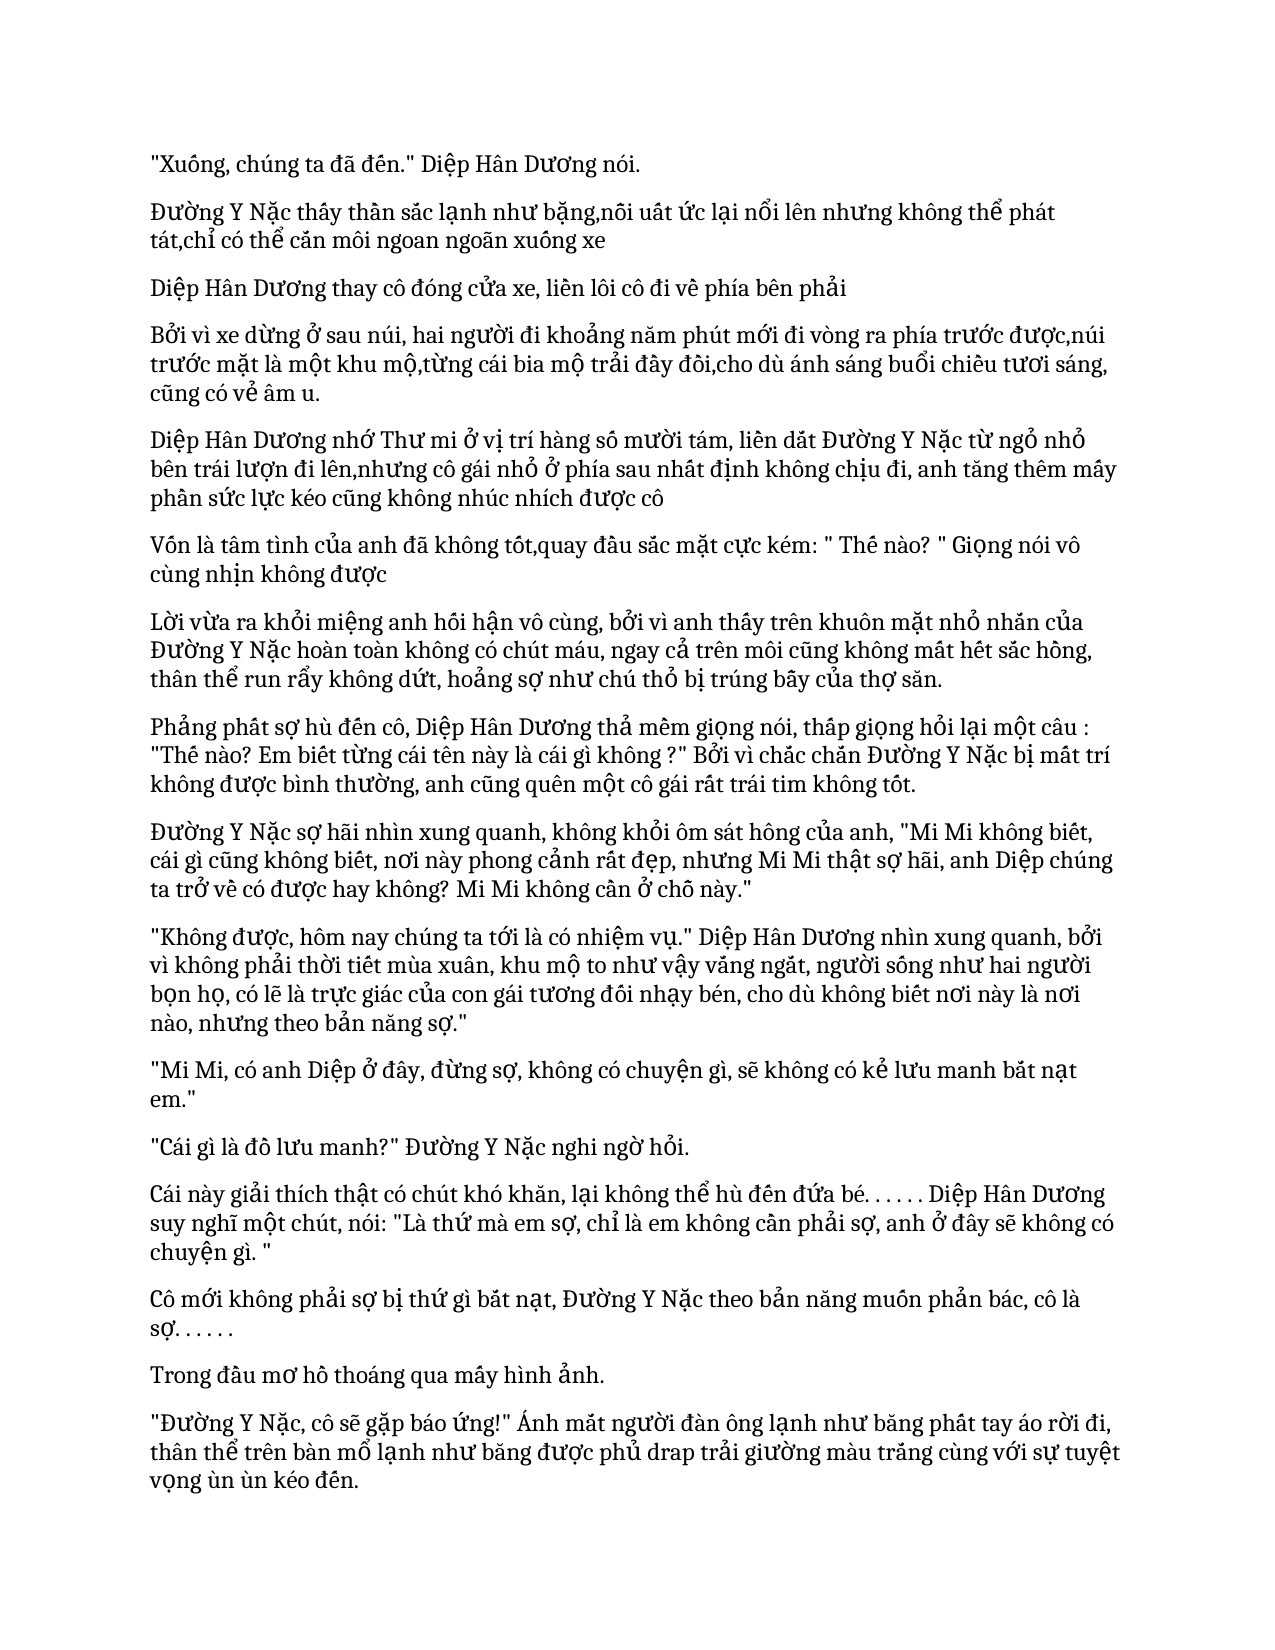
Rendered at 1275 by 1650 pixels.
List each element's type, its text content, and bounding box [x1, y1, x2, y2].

text Phảng phất sợ hù đến cô, Diệp Hân Dương thả mềm giọng nói, thấp giọng hỏi lại một câu : "Thế nào? Em biết từng cái tên này là cái gì không ?" Bởi vì chắc chắn Đường Y Nặc bị mất trí không được bình thường, anh cũng quên một cô gái rất trái tim không tốt. [150, 712, 1125, 799]
text Bởi vì xe dừng ở sau núi, hai người đi khoảng năm phút mới đi vòng ra phía trước được,núi trước mặt là một khu mộ,từng cái bia mộ trải đầy đồi,cho dù ánh sáng buổi chiều tươi sáng, cũng có vẻ âm u. [150, 321, 1125, 407]
text Cái này giải thích thật có chút khó khăn, lại không thể hù đến đứa bé. . . . . . Diệp Hân Dương suy nghĩ một chút, nói: "Là thứ mà em sợ, chỉ là em không cần phải sợ, anh ở đây sẽ không có chuyện gì. " [150, 1180, 1125, 1266]
text "Không được, hôm nay chúng ta tới là có nhiệm vụ." Diệp Hân Dương nhìn xung quanh, bởi vì không phải thời tiết mùa xuân, khu mộ to như vậy vắng ngắt, người sống như hai người bọn họ, có lẽ là trực giác của con gái tương đối nhạy bén, cho dù không biết nơi này là nơi nào, nhưng theo bản năng sợ." [150, 922, 1125, 1037]
text Đường Y Nặc sợ hãi nhìn xung quanh, không khỏi ôm sát hông của anh, "Mi Mi không biết, cái gì cũng không biết, nơi này phong cảnh rất đẹp, nhưng Mi Mi thật sợ hãi, anh Diệp chúng ta trở về có được hay không? Mi Mi không cần ở chỗ này." [150, 817, 1125, 904]
text Trong đầu mơ hồ thoáng qua mấy hình ảnh. [150, 1361, 1125, 1390]
text Vốn là tâm tình của anh đã không tốt,quay đầu sắc mặt cực kém: " Thế nào? " Giọng nói vô cùng nhịn không được [150, 531, 1125, 589]
text Lời vừa ra khỏi miệng anh hối hận vô cùng, bởi vì anh thấy trên khuôn mặt nhỏ nhắn của Đường Y Nặc hoàn toàn không có chút máu, ngay cả trên môi cũng không mất hết sắc hồng, thân thể run rẩy không dứt, hoảng sợ như chú thỏ bị trúng bẫy của thợ săn. [150, 607, 1125, 694]
text "Mi Mi, có anh Diệp ở đây, đừng sợ, không có chuyện gì, sẽ không có kẻ lưu manh bắt nạt em." [150, 1056, 1125, 1114]
text "Cái gì là đồ lưu manh?" Đường Y Nặc nghi ngờ hỏi. [150, 1132, 1125, 1161]
text Diệp Hân Dương nhớ Thư mi ở vị trí hàng số mười tám, liền dắt Đường Y Nặc từ ngỏ nhỏ bên trái lượn đi lên,nhưng cô gái nhỏ ở phía sau nhất định không chịu đi, anh tăng thêm mấy phần sức lực kéo cũng không nhúc nhích được cô [150, 426, 1125, 512]
text "Đường Y Nặc, cô sẽ gặp báo ứng!" Ánh mắt người đàn ông lạnh như băng phất tay áo rời đi, thân thể trên bàn mổ lạnh như băng được phủ drap trải giường màu trắng cùng với sự tuyệt vọng ùn ùn kéo đến. [150, 1409, 1125, 1495]
text Cô mới không phải sợ bị thứ gì bắt nạt, Đường Y Nặc theo bản năng muốn phản bác, cô là sợ. . . . . . [150, 1285, 1125, 1342]
text "Xuống, chúng ta đã đến." Diệp Hân Dương nói. [150, 150, 1125, 179]
text Đường Y Nặc thấy thần sắc lạnh như bặng,nỗi uất ức lại nổi lên nhưng không thể phát tát,chỉ có thể cắn môi ngoan ngoãn xuống xe [150, 197, 1125, 255]
text Diệp Hân Dương thay cô đóng cửa xe, liền lôi cô đi về phía bên phải [150, 274, 1125, 302]
